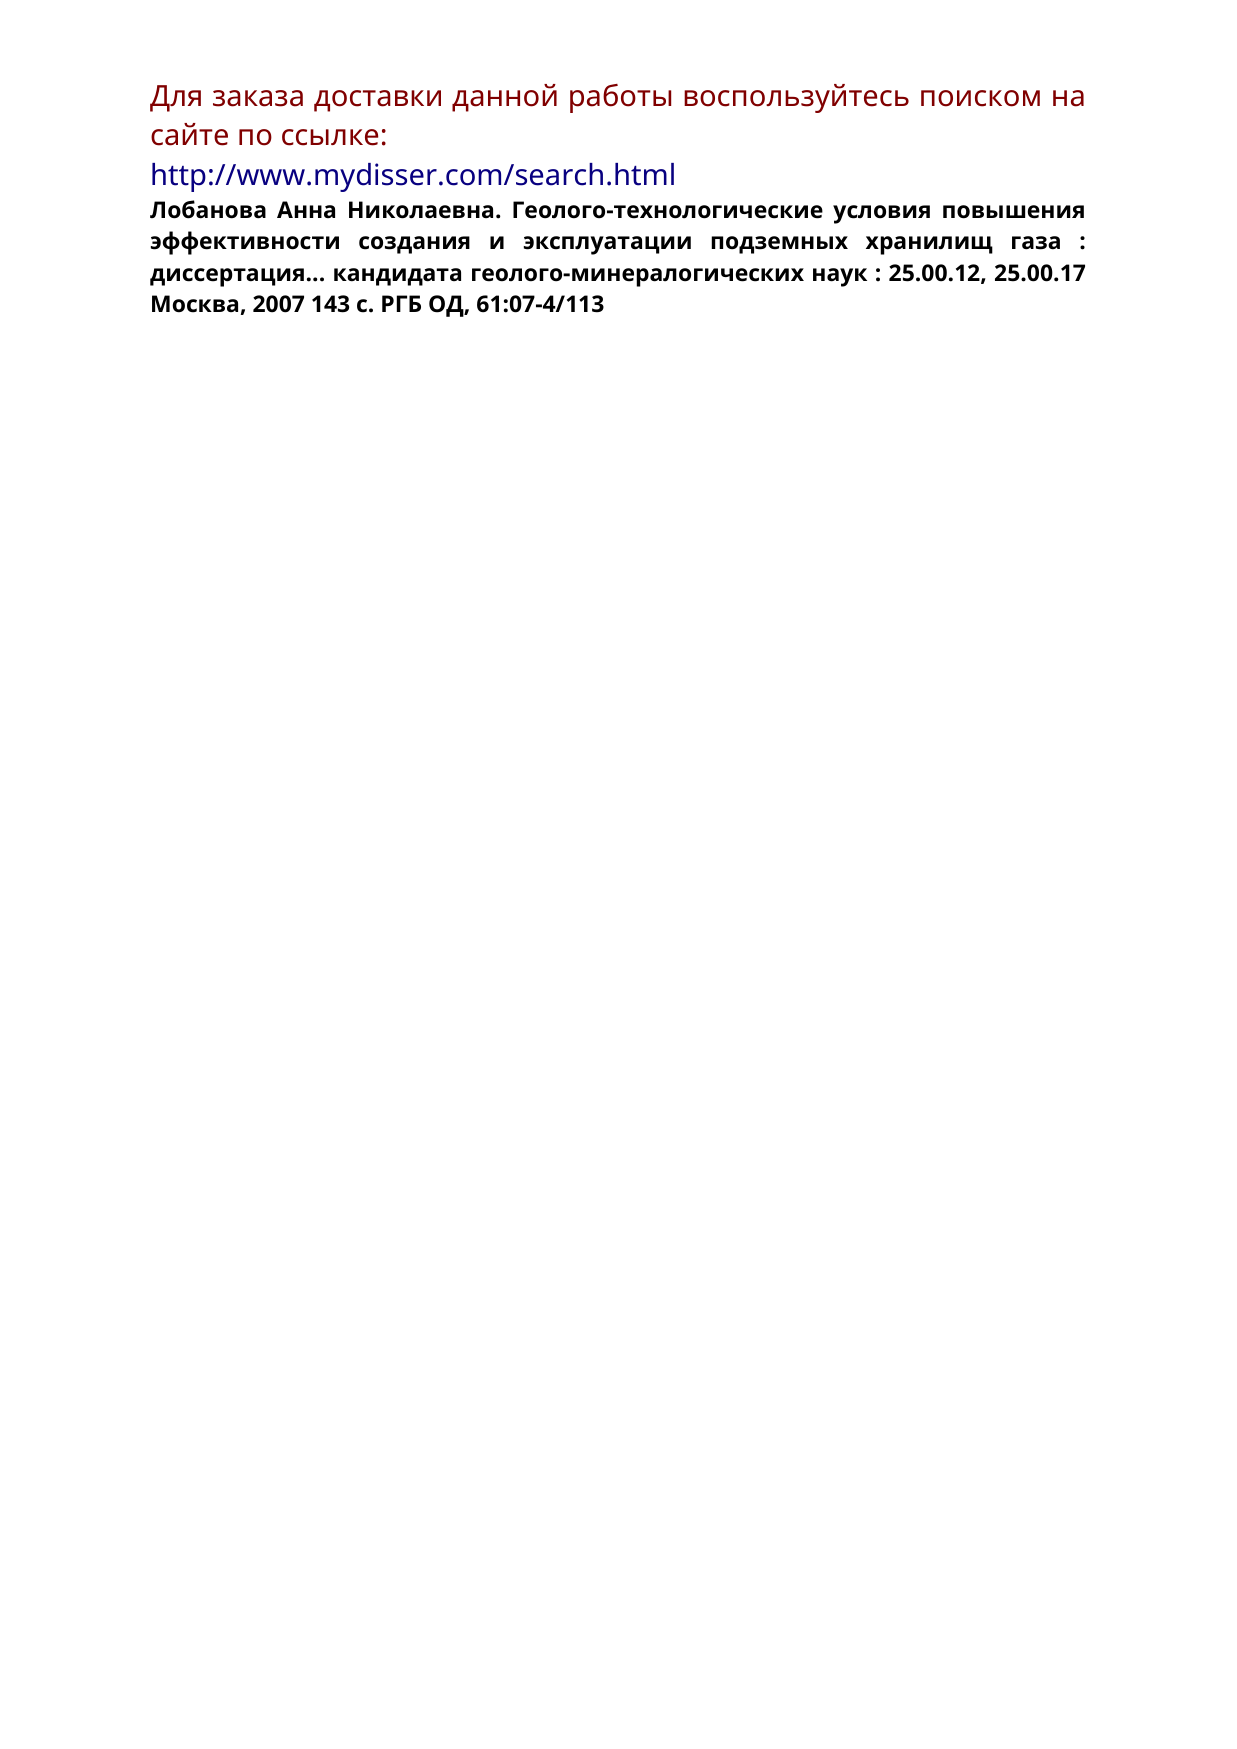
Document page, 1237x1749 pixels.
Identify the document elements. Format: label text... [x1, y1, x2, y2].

text Лобанова Анна Николаевна. Геолого-технологические условия повышения эффективности создания и эксплуатации подземных хранилищ газа : диссертация... кандидата геолого-минералогических наук : 25.00.12, 25.00.17 Москва, 2007 143 с. РГБ ОД, 61:07-4/113 [150, 194, 1086, 319]
